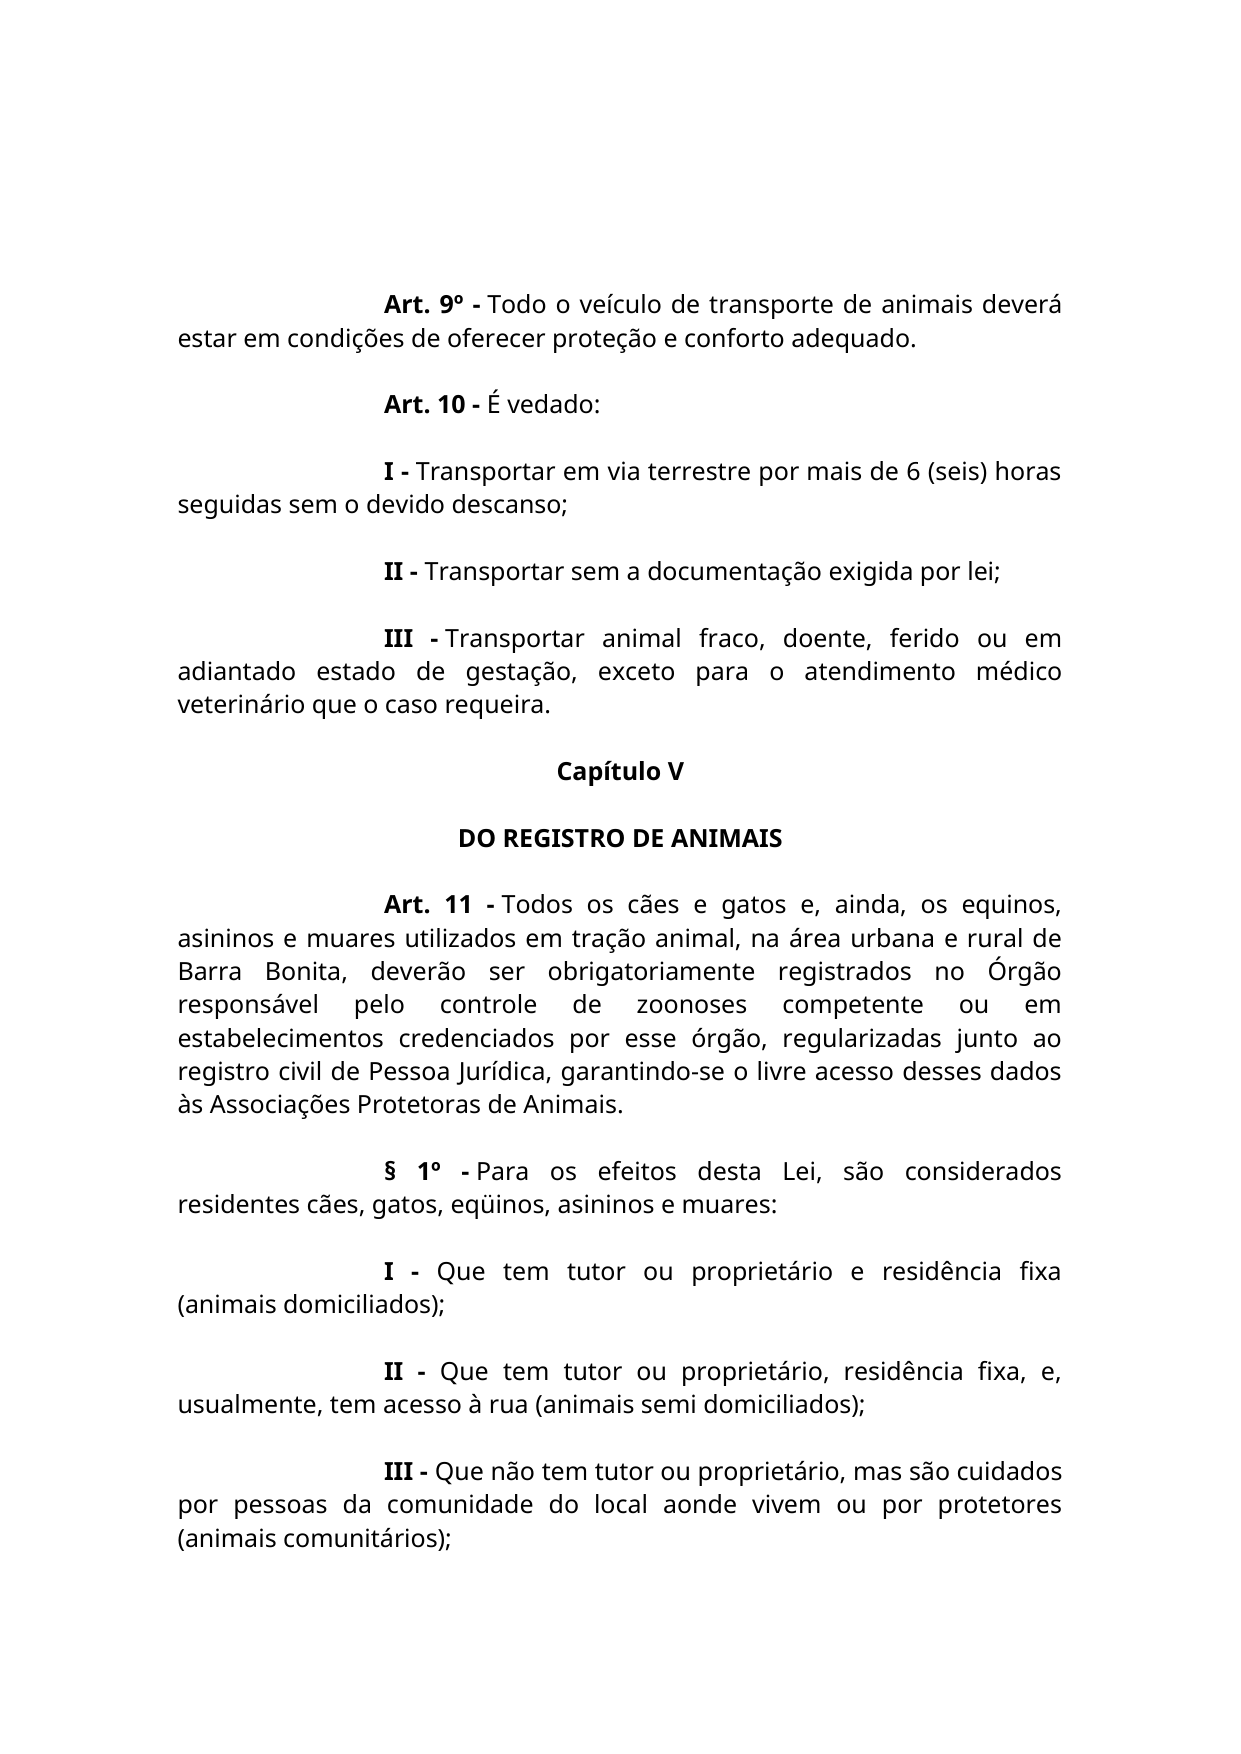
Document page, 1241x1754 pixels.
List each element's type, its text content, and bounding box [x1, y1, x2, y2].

text III - Que não tem tutor ou proprietário, mas são cuidados por pessoas da comunidade do local aonde vivem ou por protetores (animais comunitários); [177, 1454, 1063, 1554]
text II - Que tem tutor ou proprietário, residência fixa, e, usualmente, tem acesso à rua (animais semi domiciliados); [177, 1354, 1063, 1421]
text Capítulo V [177, 754, 1063, 787]
text III - Transportar animal fraco, doente, ferido ou em adiantado estado de gestação, exceto para o atendimento médico veterinário que o caso requeira. [177, 621, 1063, 721]
text § 1º - Para os efeitos desta Lei, são considerados residentes cães, gatos, eqüinos, asininos e muares: [177, 1154, 1063, 1221]
text Art. 11 - Todos os cães e gatos e, ainda, os equinos, asininos e muares utilizados em tração animal, na área urbana e rural de Barra Bonita, deverão ser obrigatoriamente registrados no Órgão responsável pelo controle de zoonoses competente ou em estabelecimentos credenciados por esse órgão, regularizadas junto ao registro civil de Pessoa Jurídica, garantindo-se o livre acesso desses dados às Associações Protetoras de Animais. [177, 887, 1063, 1121]
text II - Transportar sem a documentação exigida por lei; [177, 554, 1063, 587]
text DO REGISTRO DE ANIMAIS [177, 821, 1063, 854]
text I - Transportar em via terrestre por mais de 6 (seis) horas seguidas sem o devido descanso; [177, 454, 1063, 521]
text I - Que tem tutor ou proprietário e residência fixa (animais domiciliados); [177, 1254, 1063, 1321]
text Art. 10 - É vedado: [177, 387, 1063, 421]
text Art. 9º - Todo o veículo de transporte de animais deverá estar em condições de oferecer proteção e conforto adequado. [177, 287, 1063, 354]
